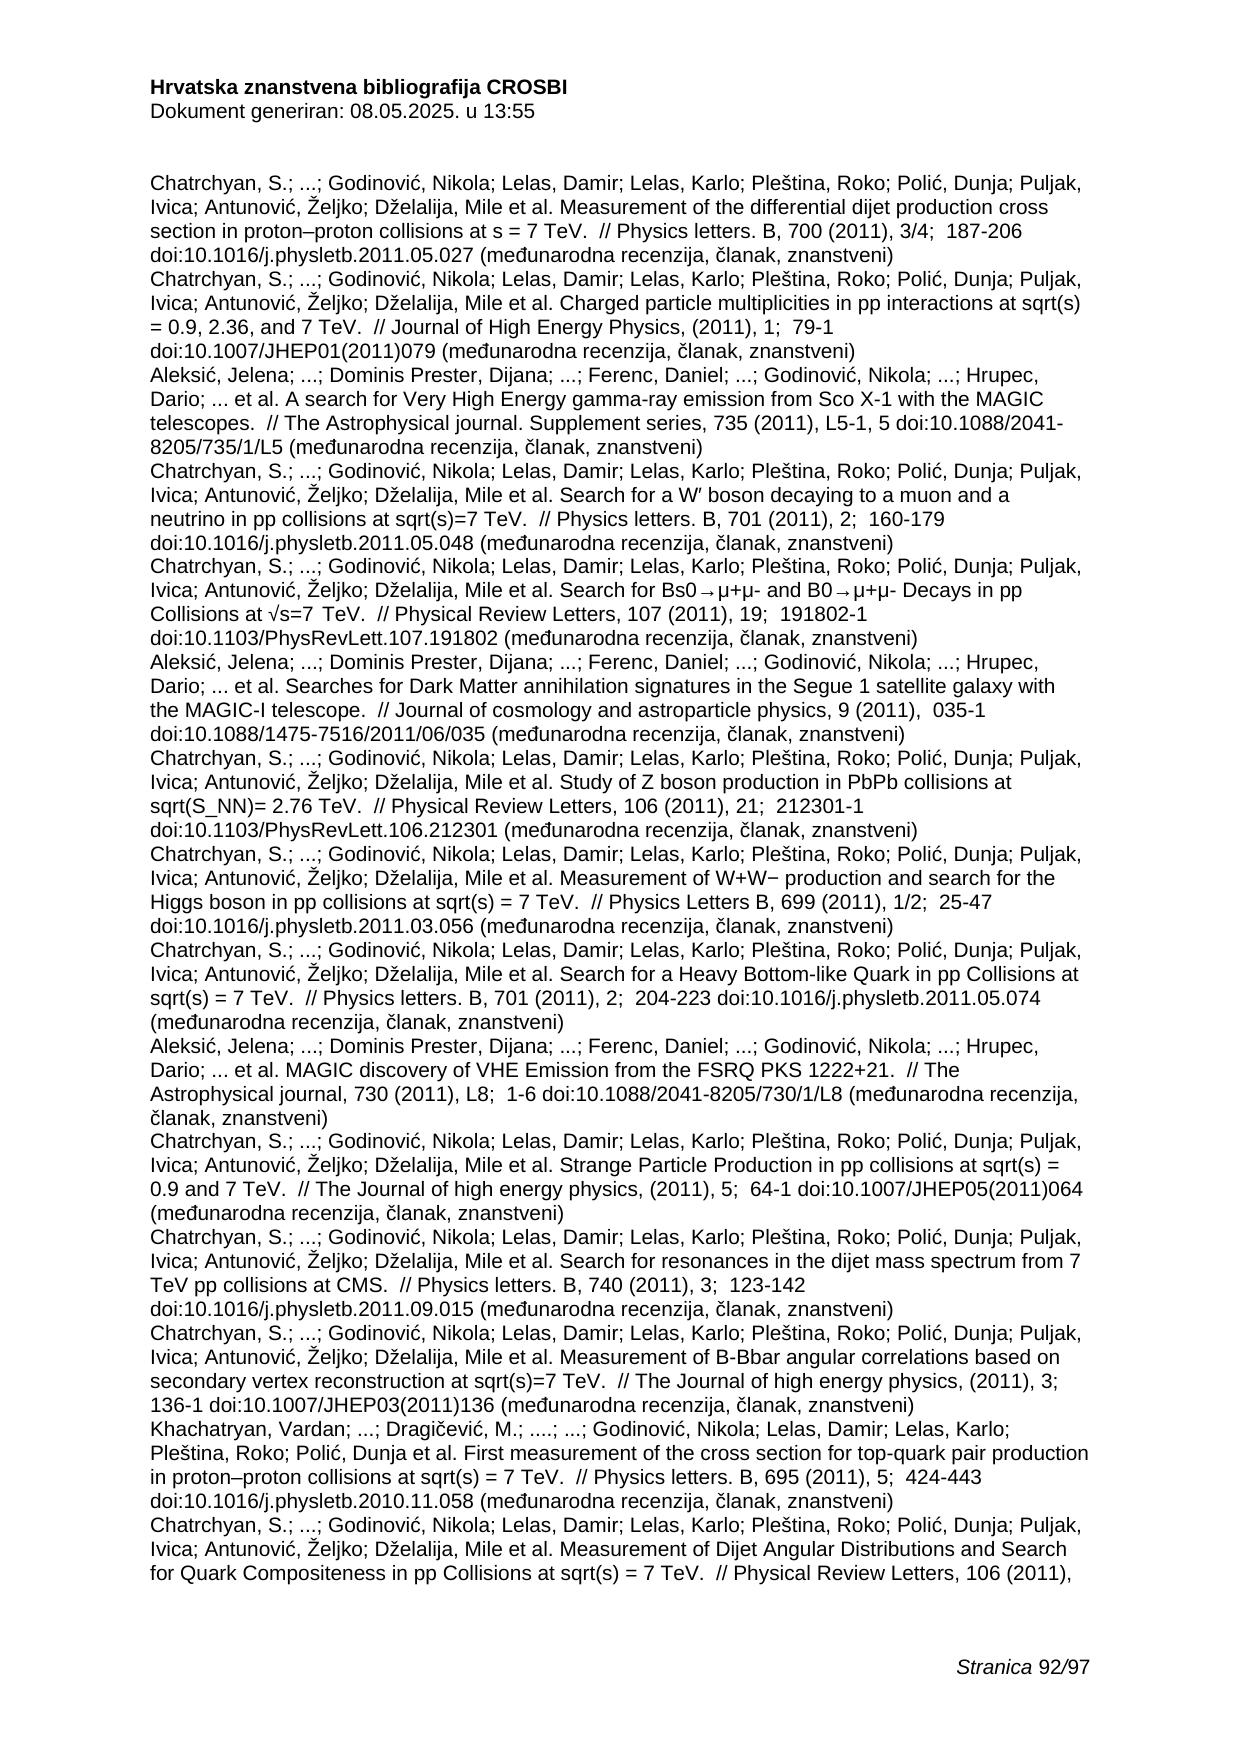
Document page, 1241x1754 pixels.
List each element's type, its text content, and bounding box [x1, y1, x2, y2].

text Khachatryan, Vardan; ...; Dragičević, M.; ....; ...; Godinović, Nikola; Lelas, Damir; Lelas, Karlo; Pleština, Roko; Polić, Dunja et al. [150, 1417, 1090, 1513]
text Aleksić, Jelena; ...; Dominis Prester, Dijana; ...; Ferenc, Daniel; ...; Godinović, Nikola; ...; Hrupec, Dario; ... et al. [150, 650, 1090, 746]
text Aleksić, Jelena; ...; Dominis Prester, Dijana; ...; Ferenc, Daniel; ...; Godinović, Nikola; ...; Hrupec, Dario; ... et al. [150, 363, 1090, 458]
text Aleksić, Jelena; ...; Dominis Prester, Dijana; ...; Ferenc, Daniel; ...; Godinović, Nikola; ...; Hrupec, Dario; ... et al. [150, 1033, 1090, 1129]
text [150, 171, 1090, 267]
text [150, 1513, 1090, 1584]
